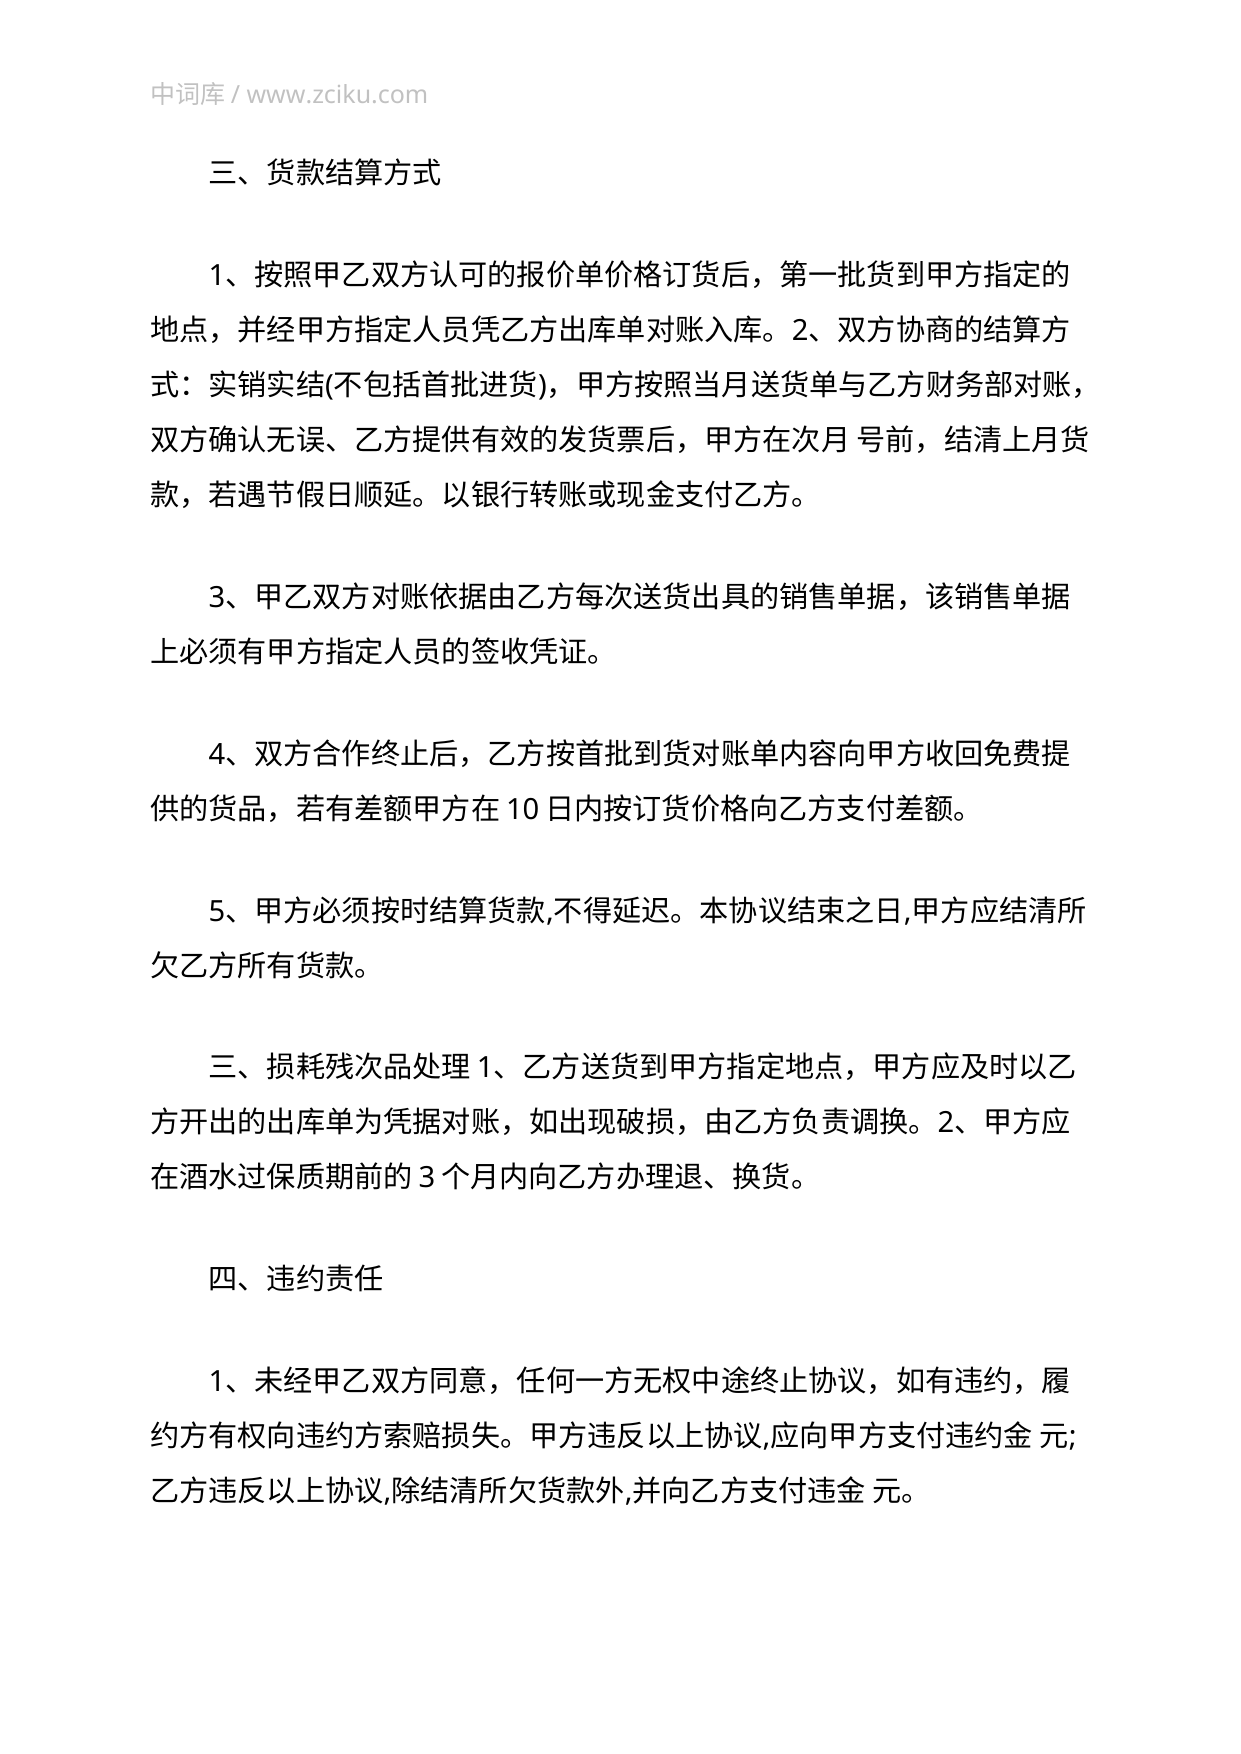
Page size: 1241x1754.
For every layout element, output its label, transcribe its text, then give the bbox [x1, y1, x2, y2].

text 三、货款结算方式 [150, 150, 1090, 192]
text 3、甲乙双方对账依据由乙方每次送货出具的销售单据，该销售单据上必须有甲方指定人员的签收凭证。 [150, 573, 1090, 671]
text 5、甲方必须按时结算货款,不得延迟。本协议结束之日,甲方应结清所欠乙方所有货款。 [150, 887, 1090, 984]
text 4、双方合作终止后，乙方按首批到货对账单内容向甲方收回免费提供的货品，若有差额甲方在10日内按订货价格向乙方支付差额。 [150, 730, 1090, 828]
text 四、违约责任 [150, 1256, 1090, 1298]
text 1、未经甲乙双方同意，任何一方无权中途终止协议，如有违约，履约方有权向违约方索赔损失。甲方违反以上协议,应向甲方支付违约金 元;乙方违反以上协议,除结清所欠货款外,并向乙方支付违金 元。 [150, 1358, 1090, 1510]
text 1、按照甲乙双方认可的报价单价格订货后，第一批货到甲方指定的地点，并经甲方指定人员凭乙方出库单对账入库。2、双方协商的结算方式：实销实结(不包括首批进货)，甲方按照当月送货单与乙方财务部对账，双方确认无误、乙方提供有效的发货票后，甲方在次月 号前，结清上月货款，若遇节假日顺延。以银行转账或现金支付乙方。 [150, 252, 1090, 514]
text 三、损耗残次品处理1、乙方送货到甲方指定地点，甲方应及时以乙方开出的出库单为凭据对账，如出现破损，由乙方负责调换。2、甲方应在酒水过保质期前的3个月内向乙方办理退、换货。 [150, 1044, 1090, 1196]
